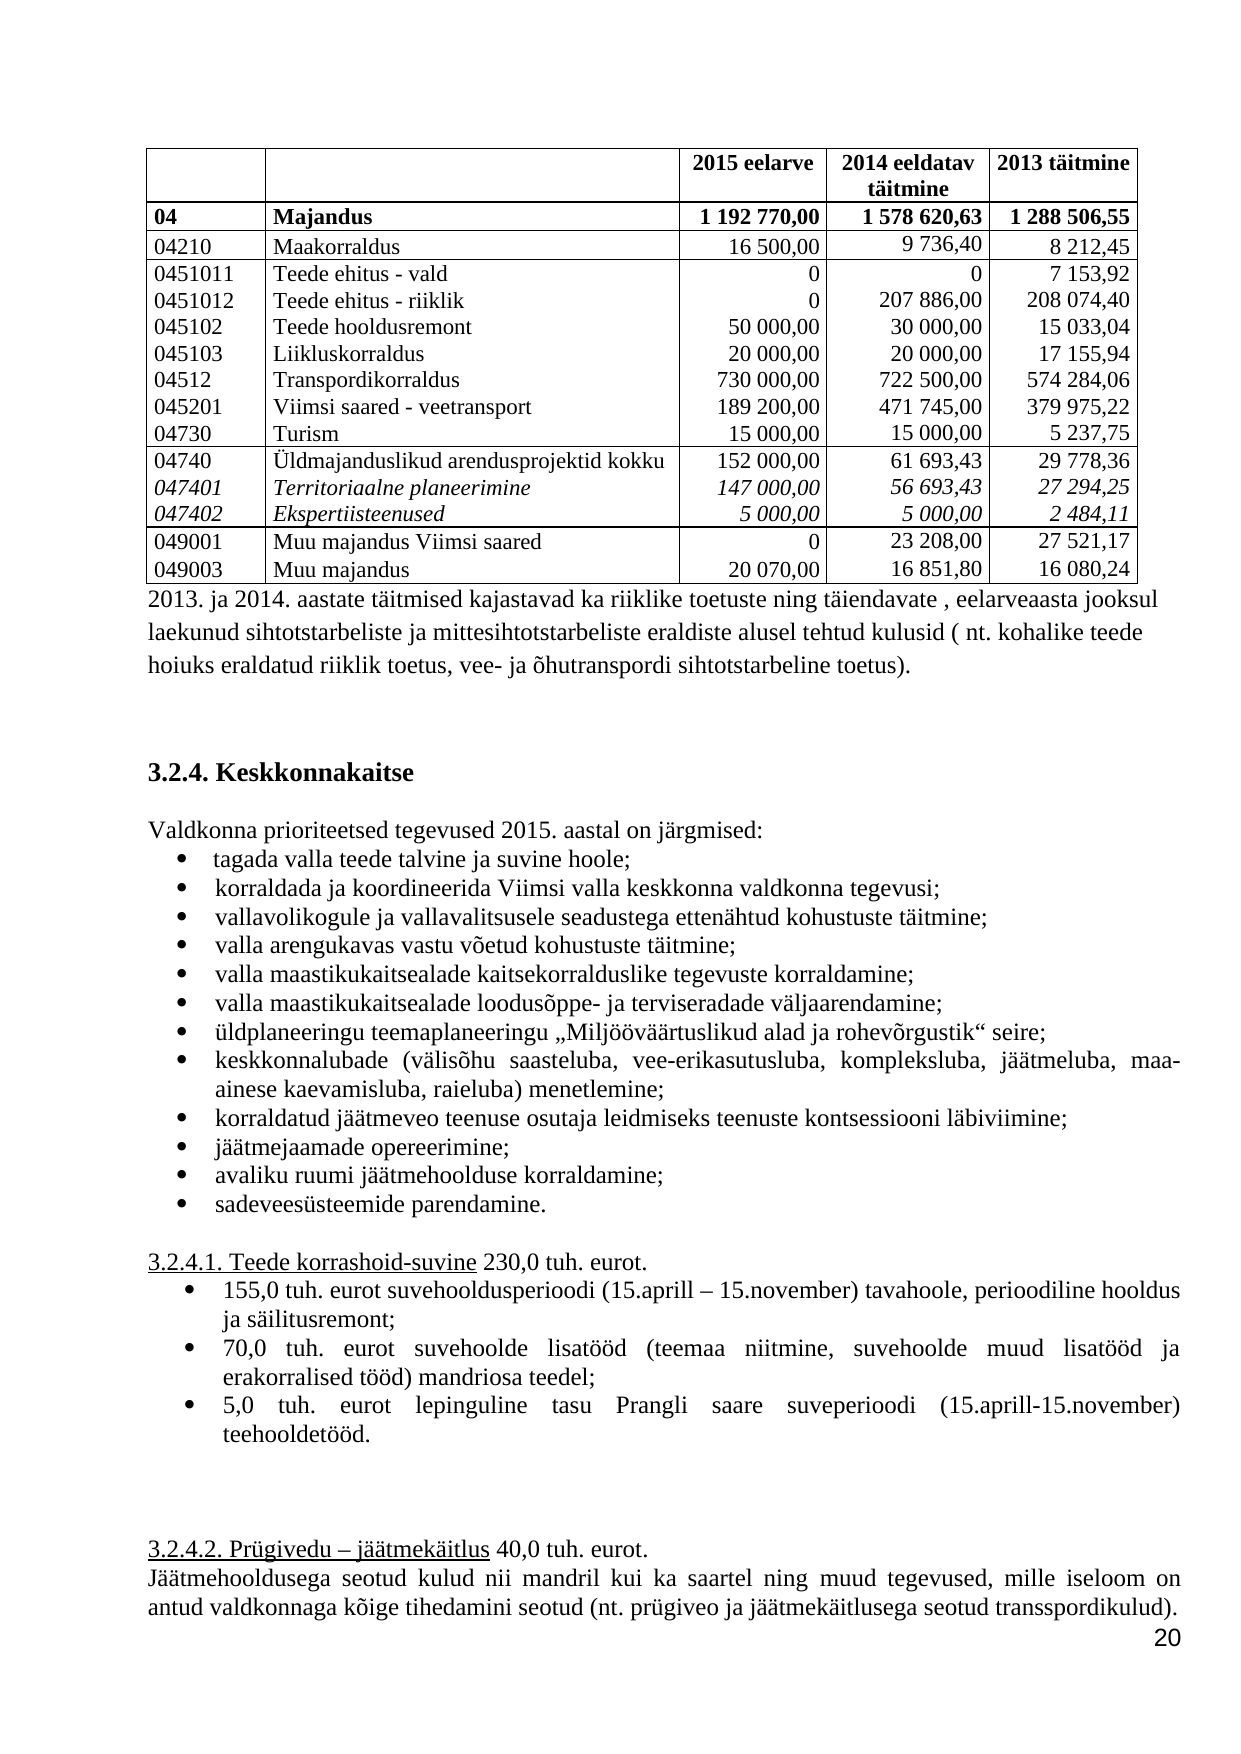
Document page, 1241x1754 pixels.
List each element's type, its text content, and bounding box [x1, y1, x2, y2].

table_cell 15 033,04 [990, 313, 1137, 340]
table_cell 16 500,00 [680, 231, 826, 259]
table_cell 29 778,36 [990, 447, 1137, 473]
table_cell 56 693,43 [827, 473, 989, 500]
table_cell 045103 [147, 340, 265, 366]
table_cell 5 000,00 [827, 500, 989, 526]
table_cell 8 212,45 [990, 231, 1137, 259]
table_cell 047401 [147, 473, 265, 500]
table_cell 23 208,00 [827, 528, 989, 554]
table_cell 1 578 620,63 [827, 203, 989, 229]
table_cell 0 [680, 528, 826, 554]
table_cell 04 [147, 203, 265, 229]
list 5,0 tuh. eurot lepinguline tasu Prangli saare suveperioodi (15.aprill-15.november) teehooldetööd. [185, 1391, 1181, 1448]
text 2013. ja 2014. aastate täitmised kajastavad ka riiklike toetuste ning täiendavate , eelarveaasta jooksul laekunud sihtotstarbeliste ja mittesihtotstarbeliste eraldiste alusel tehtud kulusid ( nt. kohalike teede hoiuks eraldatud riiklik toetus, vee- ja õhutranspordi sihtotstarbeline toetus). [148, 584, 1181, 678]
list jäätmejaamade opereerimine; [177, 1132, 1181, 1161]
table_cell 9 736,40 [827, 231, 989, 259]
table_cell 045201 [147, 393, 265, 419]
table_cell 045102 [147, 313, 265, 340]
table_cell Teede hooldusremont [266, 313, 679, 340]
table_cell 27 294,25 [990, 473, 1137, 500]
table_header 2014 eeldatav täitmine [827, 149, 989, 201]
table_cell Majandus [266, 203, 679, 229]
list 70,0 tuh. eurot suvehoolde lisatööd (teemaa niitmine, suvehoolde muud lisatööd ja erakorralised tööd) mandriosa teedel; [185, 1333, 1181, 1391]
table_cell 30 000,00 [827, 313, 989, 340]
table_cell 61 693,43 [827, 447, 989, 473]
table_cell Muu majandus [266, 555, 679, 583]
table_cell 207 886,00 [827, 287, 989, 313]
table_cell 0 [827, 260, 989, 287]
table_cell Turism [266, 419, 679, 446]
table_cell 152 000,00 [680, 447, 826, 473]
table_cell 20 000,00 [827, 340, 989, 366]
table_cell 0451011 [147, 260, 265, 287]
table_cell 049003 [147, 555, 265, 583]
list sadeveesüsteemide parendamine. [177, 1189, 1181, 1218]
table_cell 2 484,11 [990, 500, 1137, 526]
table_header 2013 täitmine [990, 149, 1137, 201]
table_cell Liikluskorraldus [266, 340, 679, 366]
list keskkonnalubade (välisõhu saasteluba, vee-erikasutusluba, kompleksluba, jäätmeluba, maa-ainese kaevamisluba, raieluba) menetlemine; [177, 1046, 1181, 1103]
table_cell Üldmajanduslikud arendusprojektid kokku [266, 447, 679, 473]
table_cell Viimsi saared - veetransport [266, 393, 679, 419]
table_cell 722 500,00 [827, 366, 989, 393]
list valla maastikukaitsealade loodusõppe- ja terviseradade väljaarendamine; [177, 988, 1181, 1017]
text Valdkonna prioriteetsed tegevused 2015. aastal on järgmised: [148, 816, 1181, 844]
list vallavolikogule ja vallavalitsusele seadustega ettenähtud kohustuste täitmine; [177, 902, 1181, 931]
list korraldada ja koordineerida Viimsi valla keskkonna valdkonna tegevusi; [177, 873, 1181, 902]
table_cell Transpordikorraldus [266, 366, 679, 393]
list valla maastikukaitsealade kaitsekorralduslike tegevuste korraldamine; [177, 959, 1181, 988]
table_cell 0451012 [147, 287, 265, 313]
table_cell Teede ehitus - riiklik [266, 287, 679, 313]
table_cell 379 975,22 [990, 393, 1137, 419]
table_cell 047402 [147, 500, 265, 526]
text Jäätmehooldusega seotud kulud nii mandril kui ka saartel ning muud tegevused, mille iseloom on antud valdkonnaga kõige tihedamini seotud (nt. prügiveo ja jäätmekäitlusega seotud transspordikulud). [148, 1563, 1181, 1621]
table_cell 574 284,06 [990, 366, 1137, 393]
list 155,0 tuh. eurot suvehooldusperioodi (15.aprill – 15.november) tavahoole, perioodiline hooldus ja säilitusremont; [185, 1276, 1181, 1333]
table_cell Ekspertiisteenused [266, 500, 679, 526]
table_header [147, 149, 265, 201]
table_cell 16 080,24 [990, 555, 1137, 583]
table_cell 730 000,00 [680, 366, 826, 393]
table_cell 04210 [147, 231, 265, 259]
table_cell 0 [680, 287, 826, 313]
table_header 2015 eelarve [680, 149, 826, 201]
table_cell 5 000,00 [680, 500, 826, 526]
table_cell Teede ehitus - vald [266, 260, 679, 287]
table_cell 16 851,80 [827, 555, 989, 583]
table_cell 1 288 506,55 [990, 203, 1137, 229]
list üldplaneeringu teemaplaneeringu „Miljööväärtuslikud alad ja rohevõrgustik“ seire; [177, 1017, 1181, 1046]
table_cell 0 [680, 260, 826, 287]
list valla arengukavas vastu võetud kohustuste täitmine; [177, 931, 1181, 959]
table_cell 20 000,00 [680, 340, 826, 366]
text 3.2.4.1. Teede korrashoid-suvine 230,0 tuh. eurot. [148, 1247, 1181, 1276]
table_cell 147 000,00 [680, 473, 826, 500]
subtitle 3.2.4. Keskkonnakaitse [148, 756, 1181, 787]
table_cell 049001 [147, 528, 265, 554]
table_cell 27 521,17 [990, 528, 1137, 554]
list avaliku ruumi jäätmehoolduse korraldamine; [177, 1161, 1181, 1189]
table_header [266, 149, 679, 201]
table_cell Muu majandus Viimsi saared [266, 528, 679, 554]
list korraldatud jäätmeveo teenuse osutaja leidmiseks teenuste kontsessiooni läbiviimine; [177, 1103, 1181, 1132]
table_cell 15 000,00 [827, 419, 989, 446]
table_cell 04740 [147, 447, 265, 473]
table_cell 189 200,00 [680, 393, 826, 419]
table_cell 208 074,40 [990, 287, 1137, 313]
table_cell 7 153,92 [990, 260, 1137, 287]
table_cell 50 000,00 [680, 313, 826, 340]
table_cell 04730 [147, 419, 265, 446]
table_cell 471 745,00 [827, 393, 989, 419]
table_cell 20 070,00 [680, 555, 826, 583]
table_cell 17 155,94 [990, 340, 1137, 366]
table_cell 04512 [147, 366, 265, 393]
table_cell 5 237,75 [990, 419, 1137, 446]
list tagada valla teede talvine ja suvine hoole; [177, 844, 1181, 873]
table_cell 1 192 770,00 [680, 203, 826, 229]
table_cell 15 000,00 [680, 419, 826, 446]
table_cell Maakorraldus [266, 231, 679, 259]
table_cell Territoriaalne planeerimine [266, 473, 679, 500]
text 3.2.4.2. Prügivedu – jäätmekäitlus 40,0 tuh. eurot. [148, 1534, 1181, 1563]
